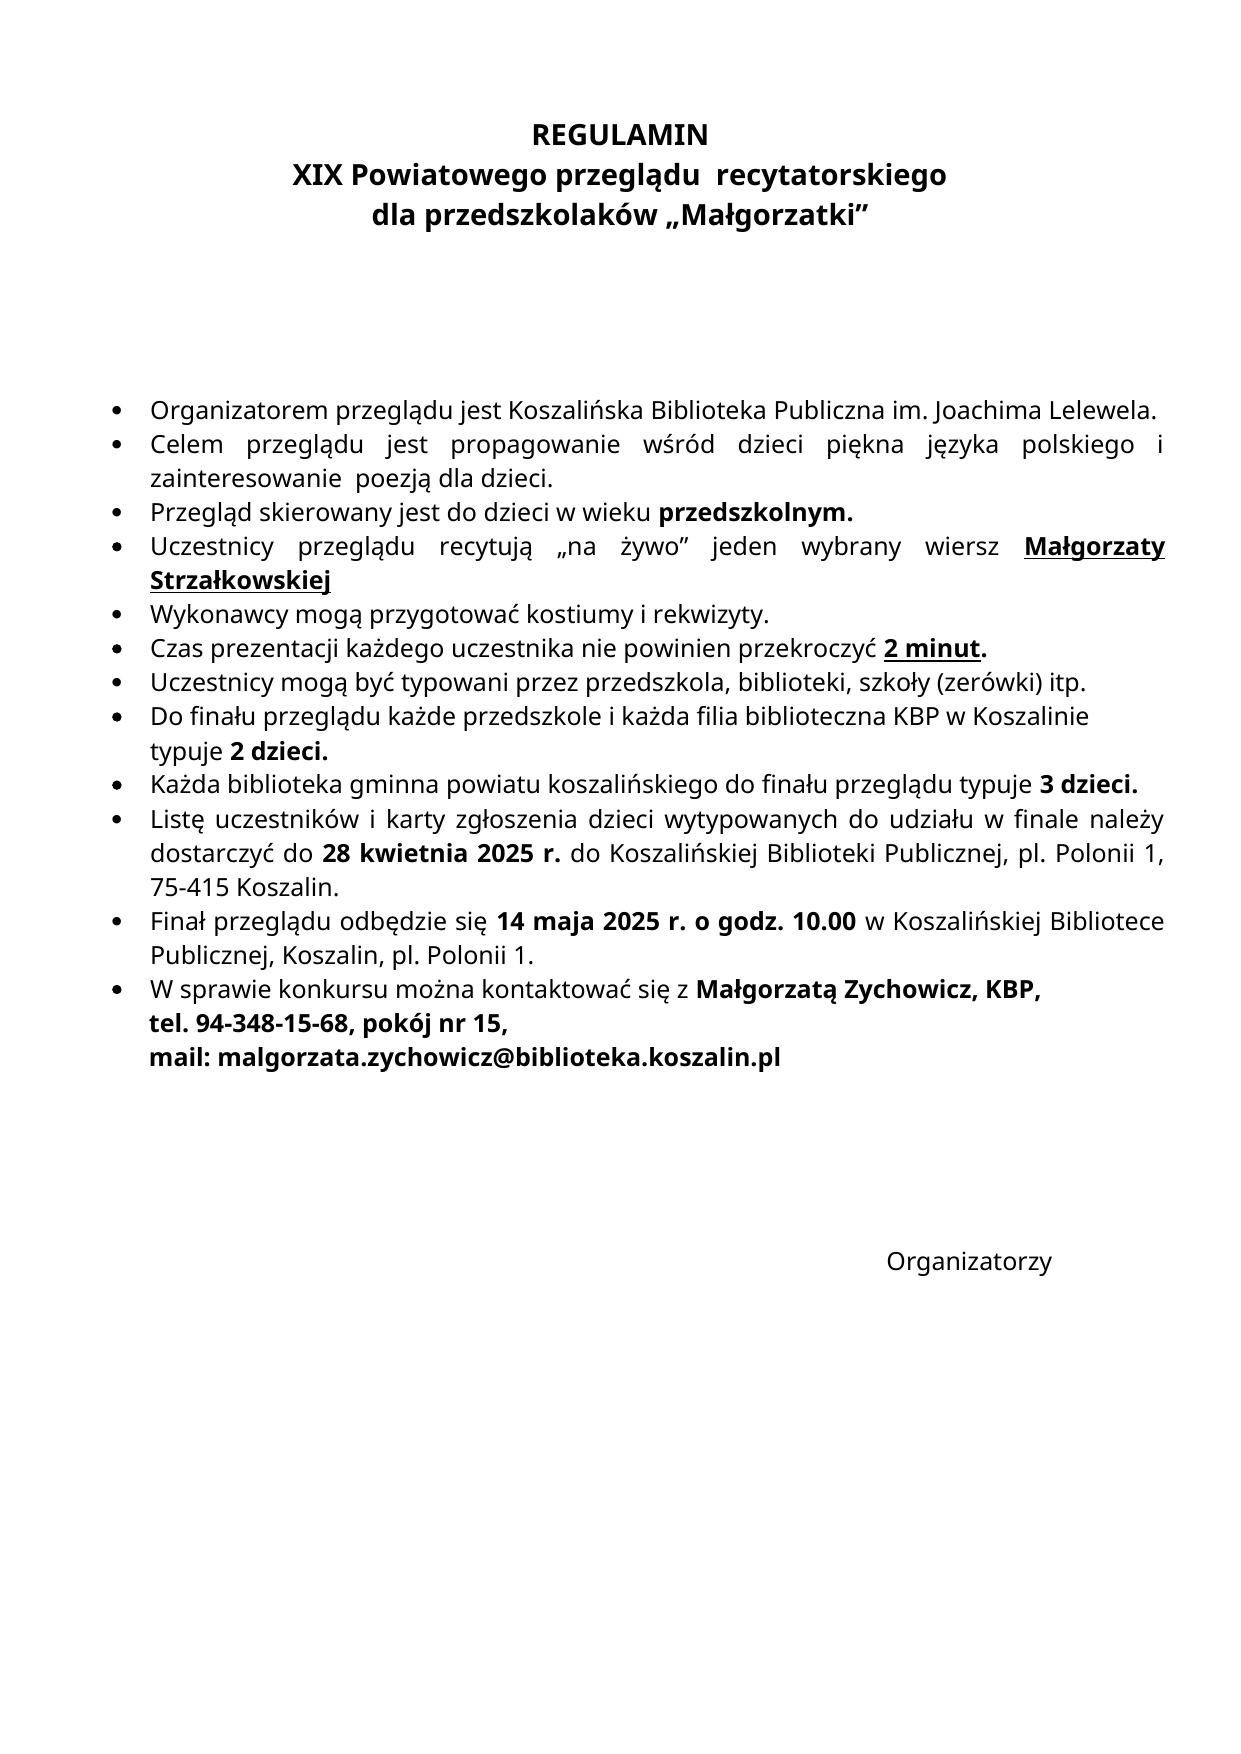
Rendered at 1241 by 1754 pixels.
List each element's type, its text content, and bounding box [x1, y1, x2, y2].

list W sprawie konkursu można kontaktować się z Małgorzatą Zychowicz, KBP, [112, 972, 1165, 1006]
list Listę uczestników i karty zgłoszenia dzieci wytypowanych do udziału w finale należy dostarczyć do 28 kwietnia 2025 r. do Koszalińskiej Biblioteki Publicznej, pl. Polonii 1, 75-415 Koszalin. [112, 801, 1165, 903]
list Celem przeglądu jest propagowanie wśród dzieci piękna języka polskiego i zainteresowanie poezją dla dzieci. [112, 427, 1165, 495]
list Przegląd skierowany jest do dzieci w wieku przedszkolnym. [112, 495, 1165, 529]
list Czas prezentacji każdego uczestnika nie powinien przekroczyć 2 minut. [112, 631, 1165, 665]
list Uczestnicy przeglądu recytują „na żywo” jeden wybrany wiersz Małgorzaty Strzałkowskiej [112, 529, 1165, 597]
subtitle XIX Powiatowego przeglądu recytatorskiego [75, 154, 1165, 194]
subtitle dla przedszkolaków „Małgorzatki” [75, 194, 1165, 234]
list Uczestnicy mogą być typowani przez przedszkola, biblioteki, szkoły (zerówki) itp. [112, 665, 1165, 699]
list Finał przeglądu odbędzie się 14 maja 2025 r. o godz. 10.00 w Koszalińskiej Bibliotece Publicznej, Koszalin, pl. Polonii 1. [112, 903, 1165, 972]
text mail: malgorzata.zychowicz@biblioteka.koszalin.pl [112, 1040, 1165, 1074]
text Organizatorzy [75, 1244, 1165, 1278]
text tel. 94-348-15-68, pokój nr 15, [112, 1006, 1165, 1040]
list Do finału przeglądu każde przedszkole i każda filia biblioteczna KBP w Koszalinie typuje 2 dzieci. [112, 699, 1165, 767]
list Wykonawcy mogą przygotować kostiumy i rekwizyty. [112, 597, 1165, 631]
list Organizatorem przeglądu jest Koszalińska Biblioteka Publiczna im. Joachima Lelewela. [112, 392, 1165, 427]
subtitle REGULAMIN [75, 115, 1165, 154]
list Każda biblioteka gminna powiatu koszalińskiego do finału przeglądu typuje 3 dzieci. [112, 767, 1165, 801]
